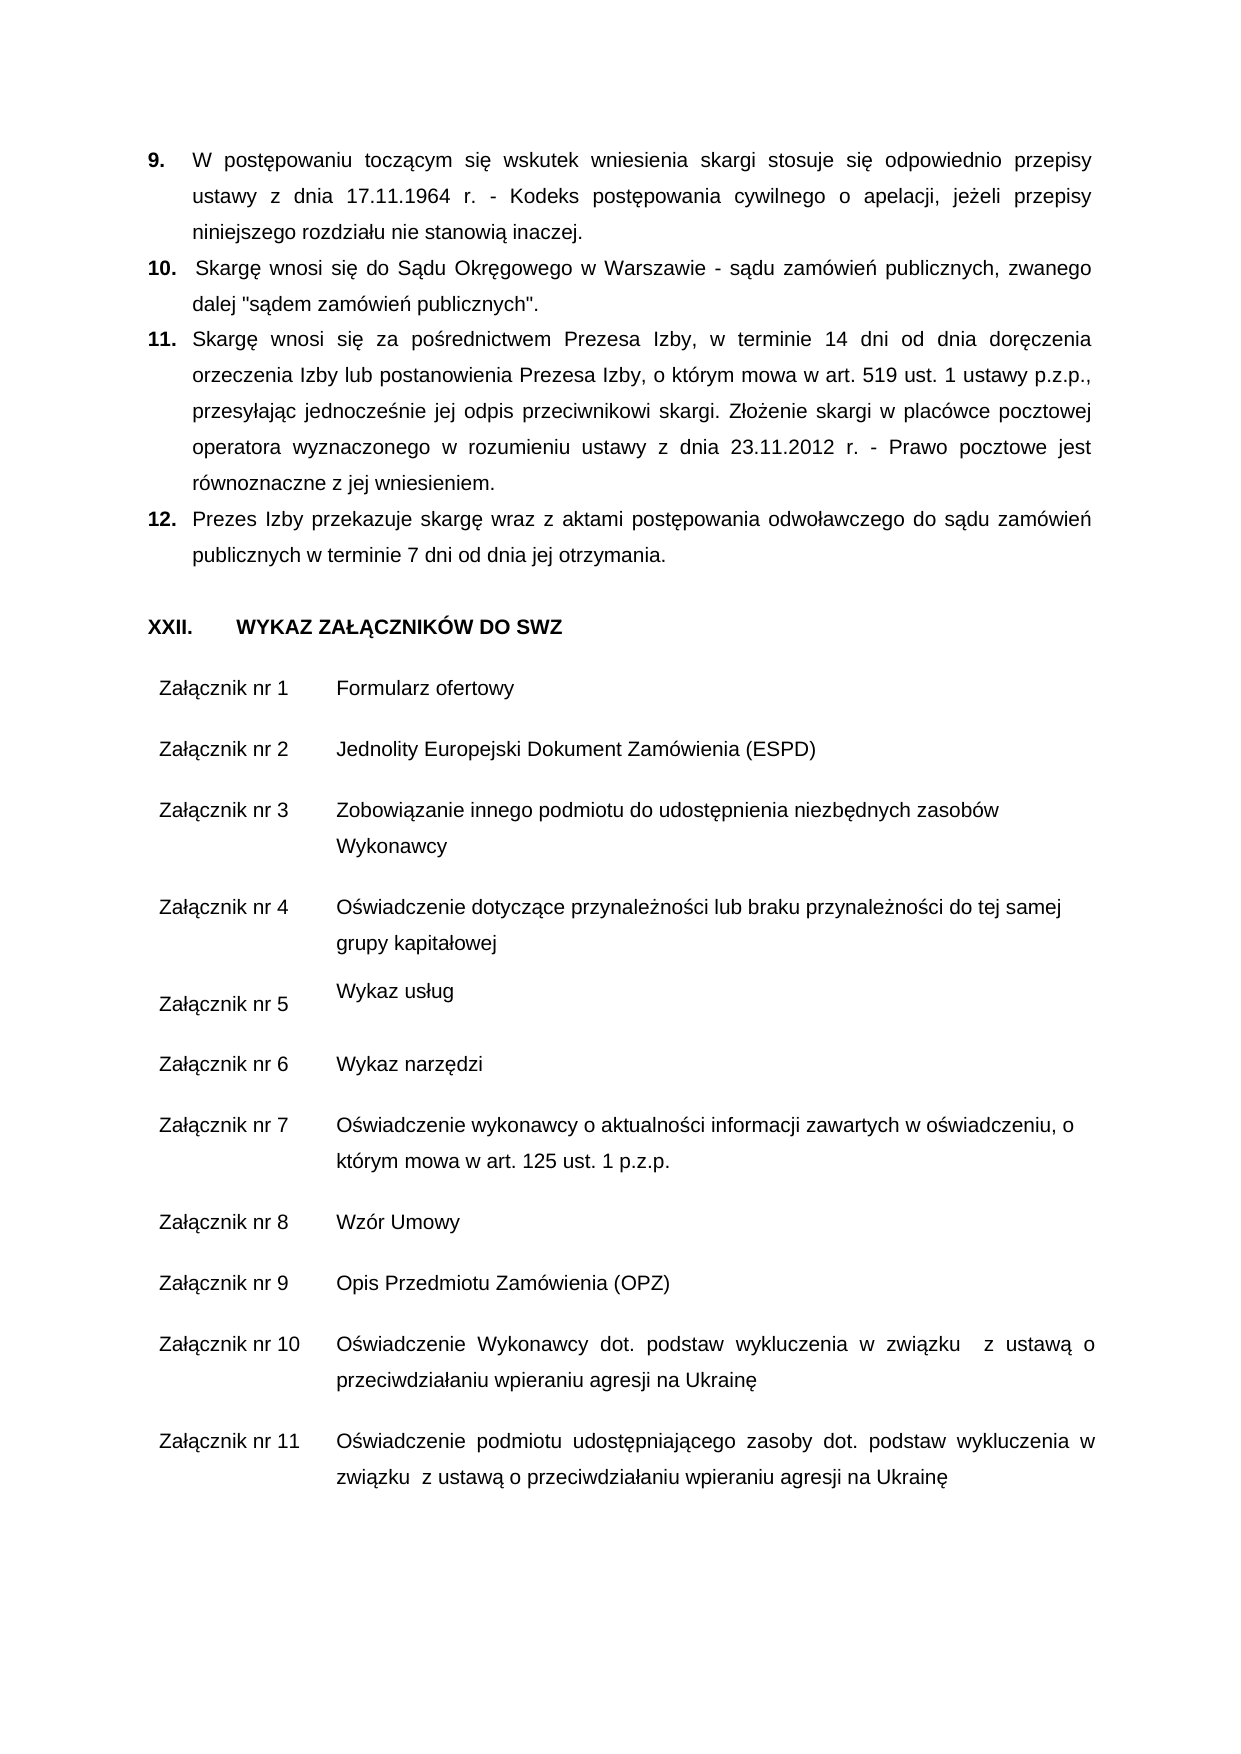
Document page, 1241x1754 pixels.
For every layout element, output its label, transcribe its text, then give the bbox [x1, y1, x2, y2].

text 10. Skargę wnosi się do Sądu Okręgowego w Warszawie - sądu zamówień publicznych, zwanego dalej "sądem zamówień publicznych". [148, 255, 1093, 315]
list WYKAZ ZAŁĄCZNIKÓW DO SWZ [148, 615, 1093, 639]
table_cell Załącznik nr 10 [148, 1307, 325, 1404]
table_cell Oświadczenie podmiotu udostępniającego zasoby dot. podstaw wykluczenia w związku z ustawą o przeciwdziałaniu wpieraniu agresji na Ukrainę [325, 1404, 1107, 1501]
table_cell Załącznik nr 5 [148, 966, 325, 1027]
table_cell Oświadczenie dotyczące przynależności lub braku przynależności do tej samej grupy kapitałowej [325, 870, 1107, 966]
text 12. Prezes Izby przekazuje skargę wraz z aktami postępowania odwoławczego do sądu zamówień publicznych w terminie 7 dni od dnia jej otrzymania. [148, 507, 1093, 567]
table_cell Załącznik nr 7 [148, 1088, 325, 1185]
table_cell Załącznik nr 4 [148, 870, 325, 966]
table_cell Załącznik nr 2 [148, 712, 325, 773]
table_cell Wykaz narzędzi [325, 1027, 1107, 1088]
table_cell Załącznik nr 3 [148, 773, 325, 869]
table_cell Opis Przedmiotu Zamówienia (OPZ) [325, 1246, 1107, 1307]
table_cell Wykaz usług [325, 966, 1107, 1027]
table_cell Załącznik nr 8 [148, 1185, 325, 1246]
table_cell Wzór Umowy [325, 1185, 1107, 1246]
table_header Formularz ofertowy [325, 651, 1107, 712]
text 9. W postępowaniu toczącym się wskutek wniesienia skargi stosuje się odpowiednio przepisy ustawy z dnia 17.11.1964 r. - Kodeks postępowania cywilnego o apelacji, jeżeli przepisy niniejszego rozdziału nie stanowią inaczej. [148, 148, 1093, 243]
table_cell Załącznik nr 6 [148, 1027, 325, 1088]
table_cell Jednolity Europejski Dokument Zamówienia (ESPD) [325, 712, 1107, 773]
table_cell Załącznik nr 11 [148, 1404, 325, 1501]
table_cell Zobowiązanie innego podmiotu do udostępnienia niezbędnych zasobów Wykonawcy [325, 773, 1107, 869]
table_cell Oświadczenie Wykonawcy dot. podstaw wykluczenia w związku z ustawą o przeciwdziałaniu wpieraniu agresji na Ukrainę [325, 1307, 1107, 1404]
table_cell Oświadczenie wykonawcy o aktualności informacji zawartych w oświadczeniu, o którym mowa w art. 125 ust. 1 p.z.p. [325, 1088, 1107, 1185]
table_header Załącznik nr 1 [148, 651, 325, 712]
table_cell Załącznik nr 9 [148, 1246, 325, 1307]
text 11. Skargę wnosi się za pośrednictwem Prezesa Izby, w terminie 14 dni od dnia doręczenia orzeczenia Izby lub postanowienia Prezesa Izby, o którym mowa w art. 519 ust. 1 ustawy p.z.p., przesyłając jednocześnie jej odpis przeciwnikowi skargi. Złożenie skargi w placówce pocztowej operatora wyznaczonego w rozumieniu ustawy z dnia 23.11.2012 r. - Prawo pocztowe jest równoznaczne z jej wniesieniem. [148, 327, 1093, 495]
